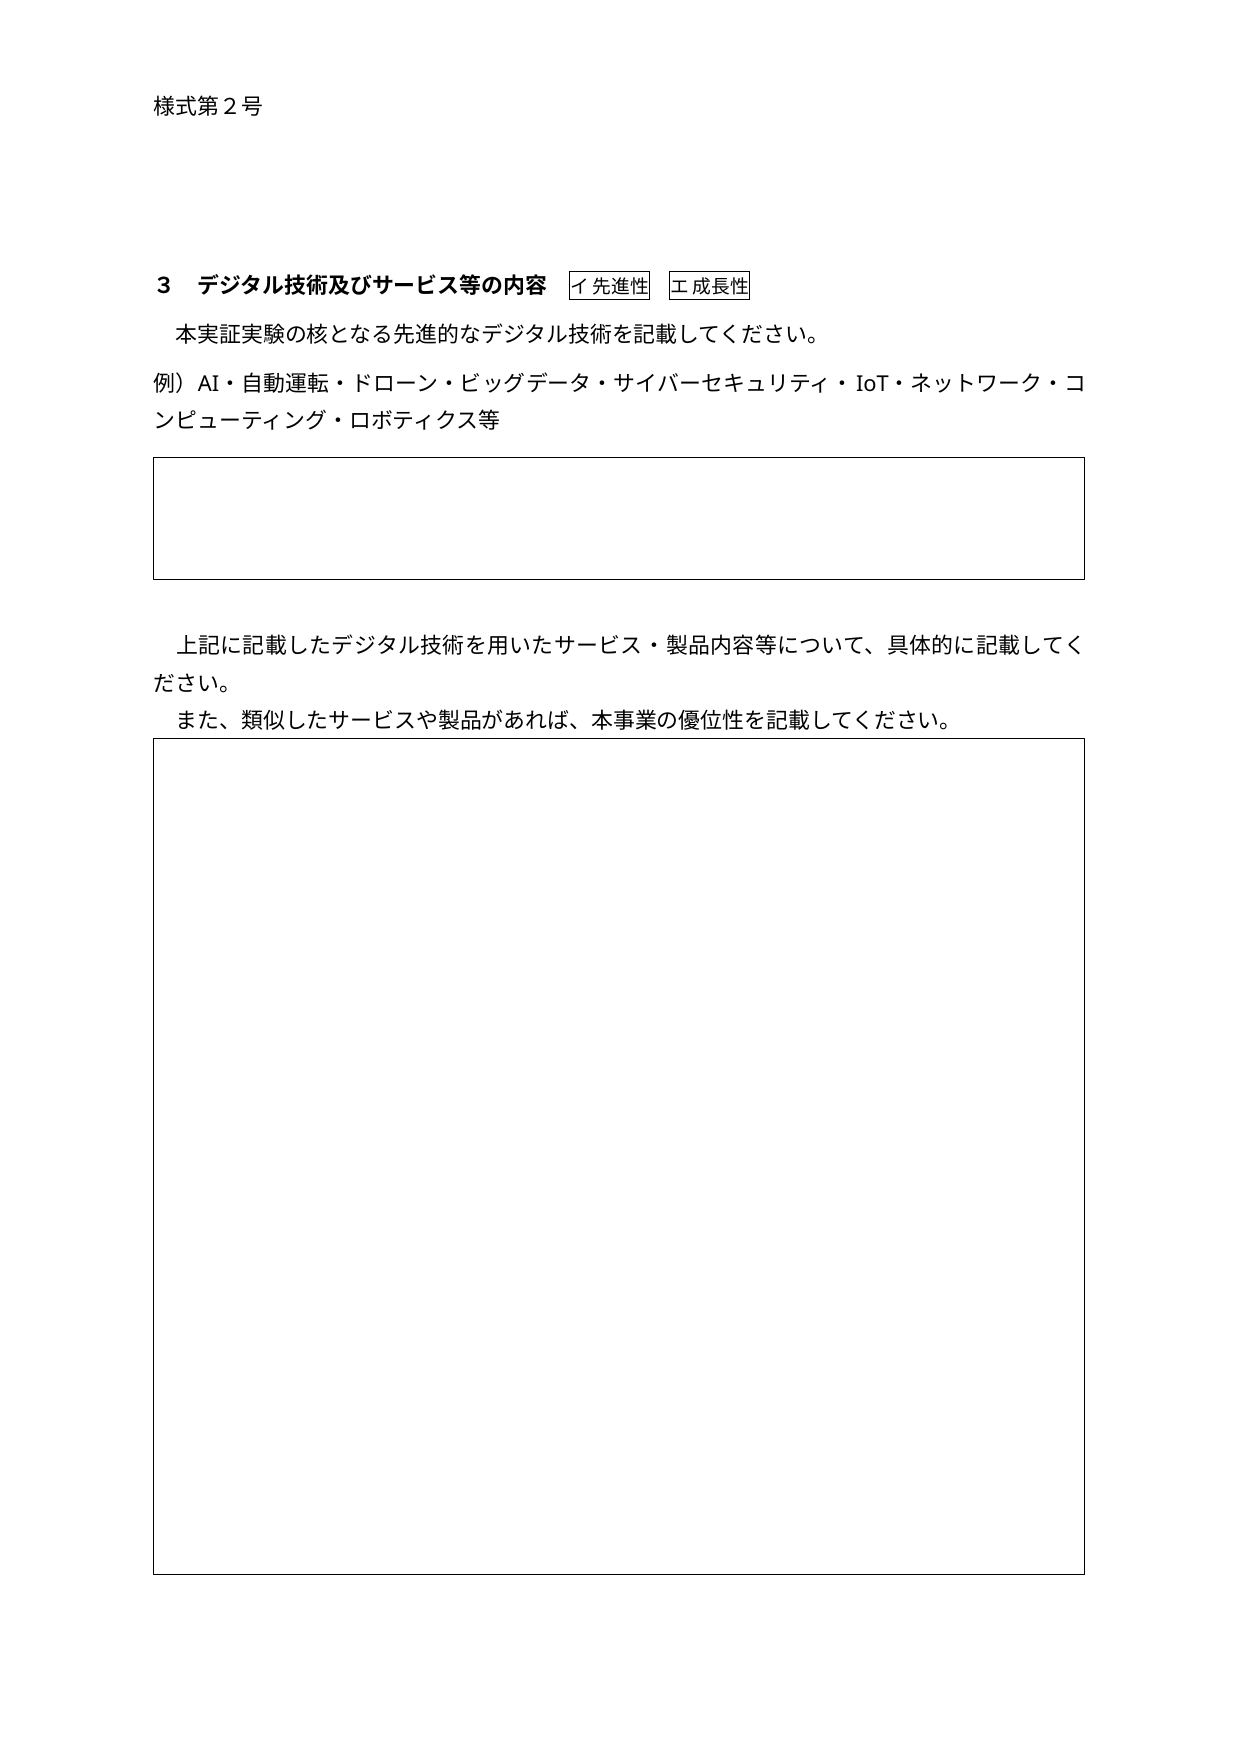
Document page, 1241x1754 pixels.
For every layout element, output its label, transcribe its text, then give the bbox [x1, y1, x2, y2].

text 本実証実験の核となる先進的なデジタル技術を記載してください。 [153, 314, 1087, 352]
text また、類似したサービスや製品があれば、本事業の優位性を記載してください。 [153, 701, 1087, 738]
text 例）AI・自動運転・ドローン・ビッグデータ・サイバーセキュリティ・IoT・ネットワーク・コンピューティング・ロボティクス等 [153, 363, 1087, 438]
text 上記に記載したデジタル技術を用いたサービス・製品内容等について、具体的に記載してください。 [153, 626, 1087, 701]
text ３ デジタル技術及びサービス等の内容 イ 先進性 エ 成長性 [153, 266, 1087, 303]
